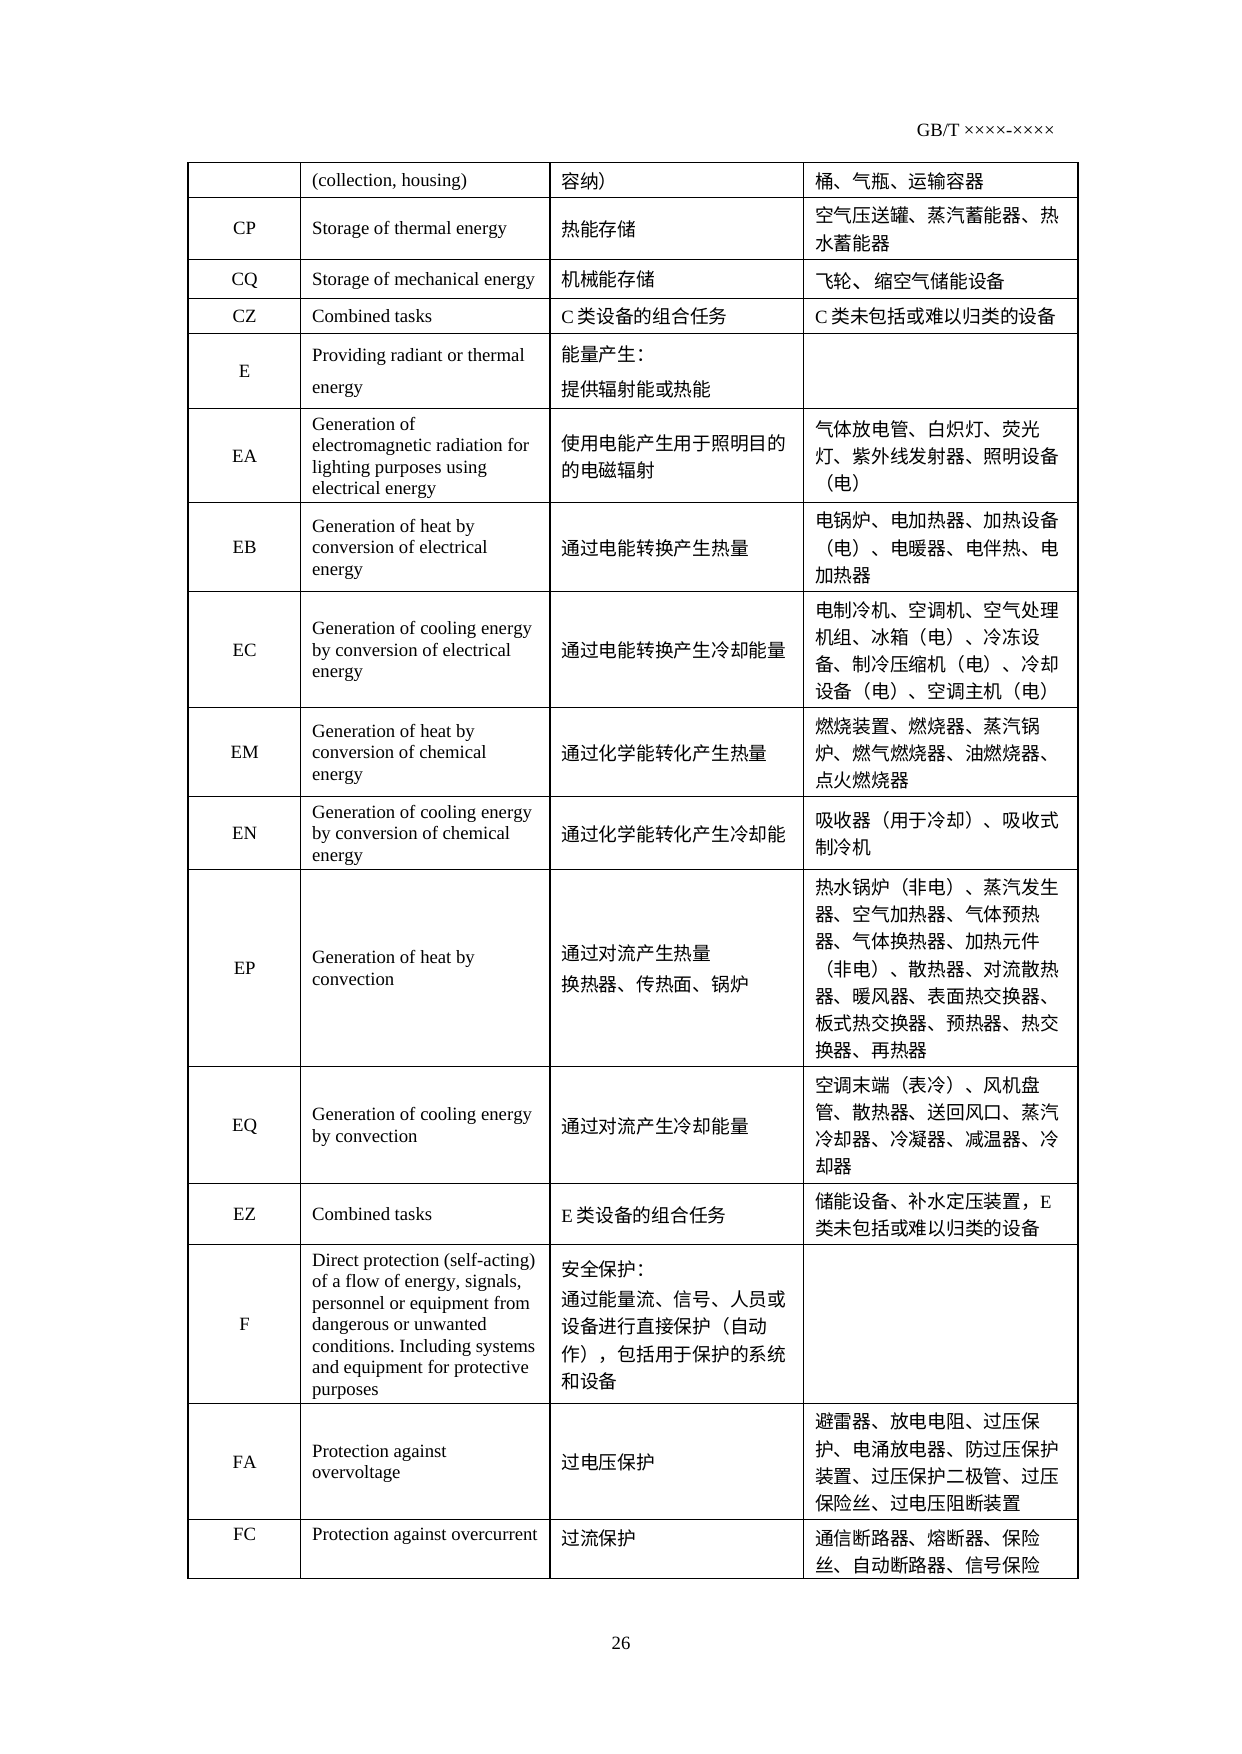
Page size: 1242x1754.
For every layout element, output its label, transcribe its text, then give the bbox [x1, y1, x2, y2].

table_cell [804, 334, 1077, 408]
table_cell Combined tasks [301, 1184, 549, 1244]
table_cell EQ [189, 1067, 300, 1182]
table_cell 通过化学能转化产生冷却能 [551, 797, 803, 868]
table_cell 避雷器、放电电阻、过压保护、电涌放电器、防过压保护装置、过压保护二极管、过压保险丝、过电压阻断装置 [804, 1404, 1077, 1519]
table_cell Generation of heat by conversion of electrical energy [301, 503, 549, 591]
table_cell EB [189, 503, 300, 591]
table_cell 通过对流产生冷却能量 [551, 1067, 803, 1182]
table_cell Generation of electromagnetic radiation for lighting purposes using electrical energy [301, 409, 549, 502]
table_cell 空气压送罐、蒸汽蓄能器、热水蓄能器 [804, 198, 1077, 258]
table_cell 飞轮、缩空气储能设备 [804, 260, 1077, 298]
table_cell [804, 163, 1077, 197]
table_cell 空调末端（表冷）、风机盘管、散热器、送回风口、蒸汽冷却器、冷凝器、减温器、冷却器 [804, 1067, 1077, 1182]
table_cell 电锅炉、电加热器、加热设备（电）、电暖器、电伴热、电加热器 [804, 503, 1077, 591]
table_cell 使用电能产生用于照明目的的电磁辐射 [551, 409, 803, 502]
table_cell Providing radiant or thermal energy [301, 334, 549, 408]
table_cell F [189, 1245, 300, 1403]
table_cell Generation of cooling energy by convection [301, 1067, 549, 1182]
table_cell EP [189, 870, 300, 1066]
table_cell 燃烧装置、燃烧器、蒸汽锅炉、燃气燃烧器、油燃烧器、点火燃烧器 [804, 708, 1077, 796]
table_cell 安全保护： 通过能量流、信号、人员或设备进行直接保护（自动作），包括用于保护的系统和设备 [551, 1245, 803, 1403]
table_cell Direct protection (self-acting) of a flow of energy, signals, personnel or equipment from dangerous or unwanted conditions. Including systems and equipment for protective purposes [301, 1245, 549, 1403]
table_cell C类设备的组合任务 [551, 299, 803, 332]
table_cell 过流保护 [551, 1520, 803, 1578]
table_cell 通过电能转换产生冷却能量 [551, 592, 803, 707]
table_cell 通过化学能转化产生热量 [551, 708, 803, 796]
table_cell 通过对流产生热量 换热器、传热面、锅炉 [551, 870, 803, 1066]
table_cell 热水锅炉（非电）、蒸汽发生器、空气加热器、气体预热器、气体换热器、加热元件（非电）、散热器、对流散热器、暖风器、表面热交换器、板式热交换器、预热器、热交换器、再热器 [804, 870, 1077, 1066]
table_cell Generation of cooling energy by conversion of electrical energy [301, 592, 549, 707]
table_cell 材料的可移动存储（收集，容纳） [551, 163, 803, 197]
table_cell E [189, 334, 300, 408]
table_cell Protection against overvoltage [301, 1404, 549, 1519]
table_cell 机械能存储 [551, 260, 803, 298]
table_cell C类未包括或难以归类的设备 [804, 299, 1077, 332]
table_cell EZ [189, 1184, 300, 1244]
table_cell Storage of thermal energy [301, 198, 549, 258]
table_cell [301, 163, 549, 197]
table_cell CP [189, 198, 300, 258]
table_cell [804, 1520, 1077, 1578]
table_cell 通过电能转换产生热量 [551, 503, 803, 591]
table_cell 电制冷机、空调机、空气处理机组、冰箱（电）、冷冻设备、制冷压缩机（电）、冷却设备（电）、空调主机（电） [804, 592, 1077, 707]
table_cell EC [189, 592, 300, 707]
table_cell EM [189, 708, 300, 796]
table_cell 热能存储 [551, 198, 803, 258]
table_cell CQ [189, 260, 300, 298]
table_cell EA [189, 409, 300, 502]
table_cell FA [189, 1404, 300, 1519]
table_cell CN [189, 163, 300, 197]
table_cell 储能设备、补水定压装置，E类未包括或难以归类的设备 [804, 1184, 1077, 1244]
table_cell 气体放电管、白炽灯、荧光灯、紫外线发射器、照明设备（电） [804, 409, 1077, 502]
table_cell E类设备的组合任务 [551, 1184, 803, 1244]
table_cell 能量产生： 提供辐射能或热能 [551, 334, 803, 408]
table_cell Combined tasks [301, 299, 549, 332]
table_cell Storage of mechanical energy [301, 260, 549, 298]
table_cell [301, 1520, 549, 1578]
table_cell FC [189, 1520, 300, 1578]
table_cell Generation of heat by conversion of chemical energy [301, 708, 549, 796]
table_cell EN [189, 797, 300, 868]
table_cell CZ [189, 299, 300, 332]
table_cell Generation of cooling energy by conversion of chemical energy [301, 797, 549, 868]
table_cell [804, 1245, 1077, 1403]
table_cell 吸收器（用于冷却）、吸收式制冷机 [804, 797, 1077, 868]
table_cell 过电压保护 [551, 1404, 803, 1519]
table_cell Generation of heat by convection [301, 870, 549, 1066]
